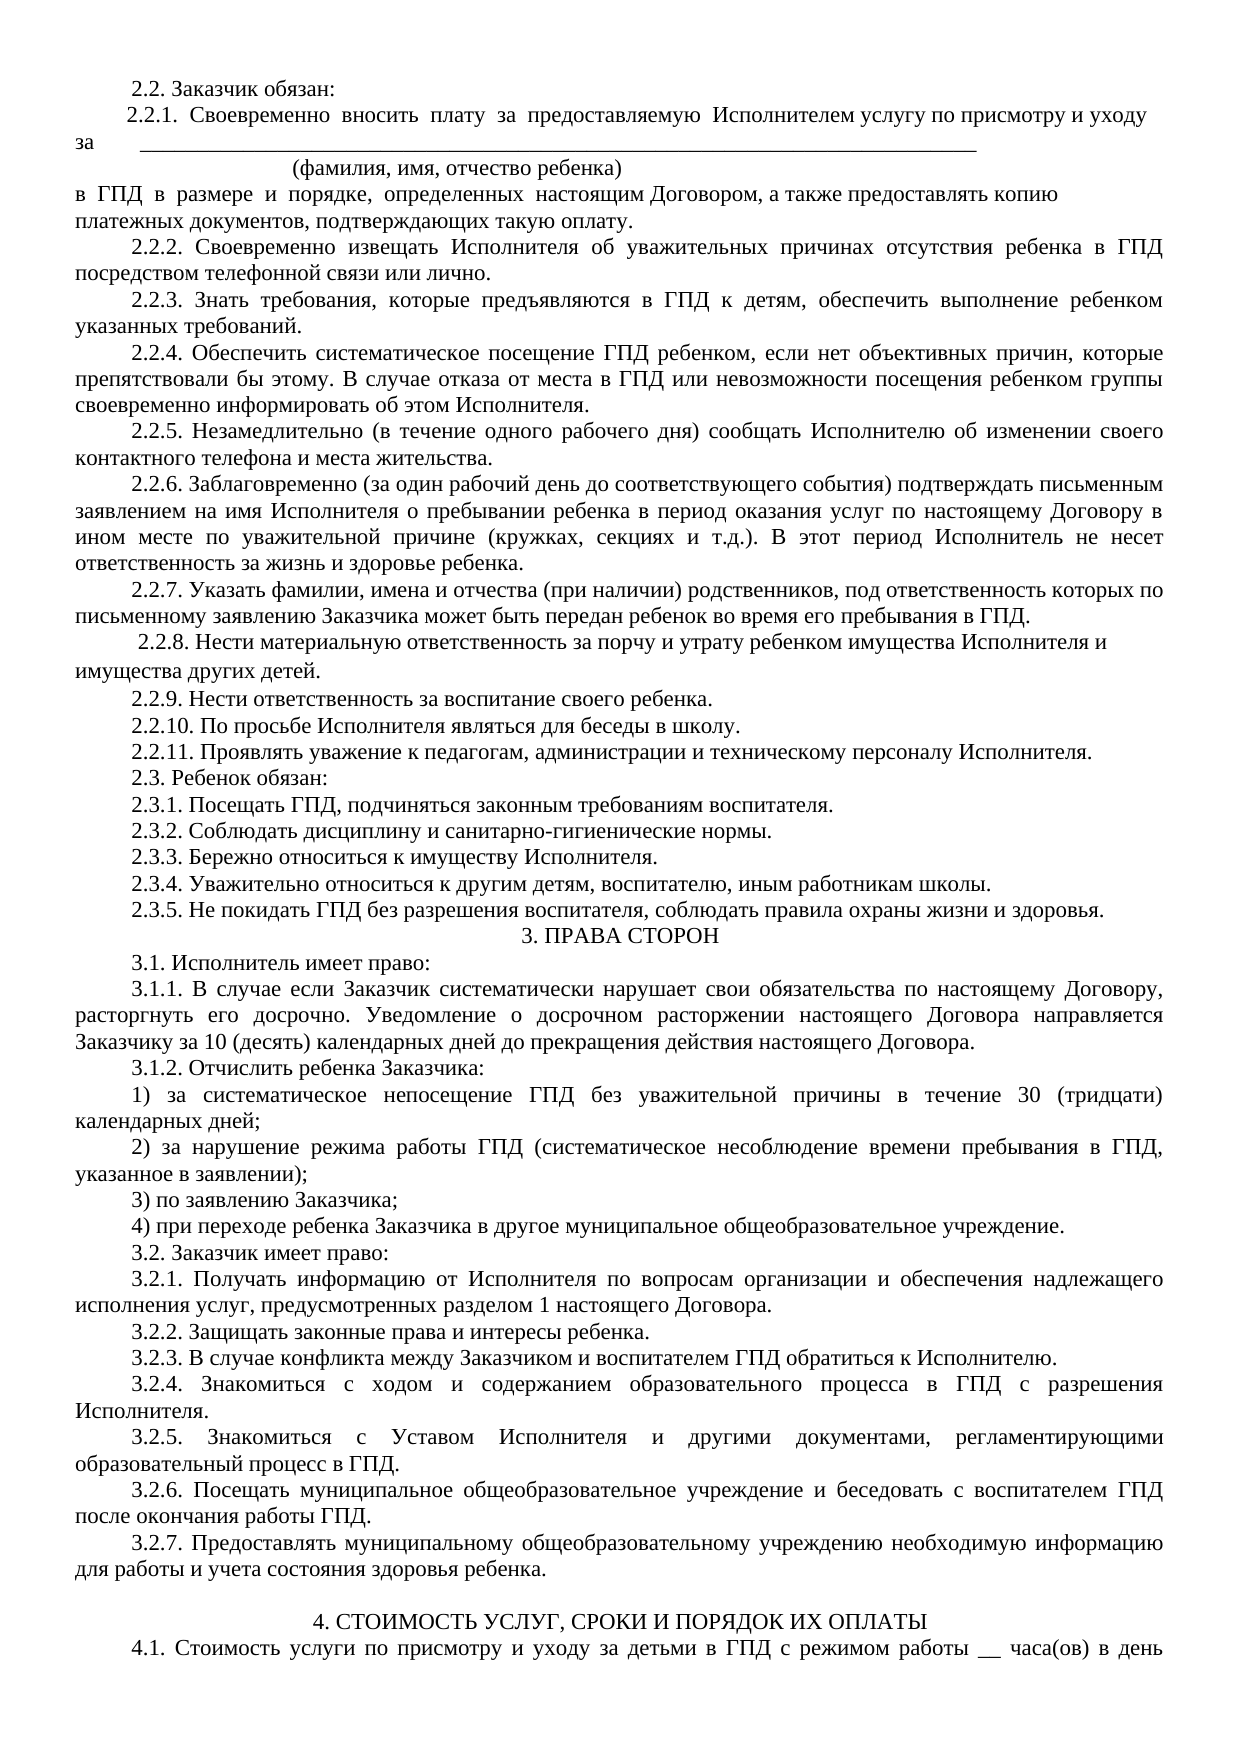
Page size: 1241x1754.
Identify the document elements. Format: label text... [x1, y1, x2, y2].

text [75, 1634, 1165, 1660]
text 2.2.9. Нести ответственность за воспитание своего ребенка. [75, 685, 1165, 712]
text 1) за систематическое непосещение ГПД без уважительной причины в течение 30 (тридцати) календарных дней; [75, 1081, 1165, 1133]
text 4. СТОИМОСТЬ УСЛУГ, СРОКИ И ПОРЯДОК ИХ ОПЛАТЫ [75, 1608, 1165, 1634]
text 4) при переходе ребенка Заказчика в другое муниципальное общеобразовательное учреждение. [75, 1212, 1165, 1239]
text (фамилия, имя, отчество ребенка) [75, 154, 1165, 180]
text 2.3.2. Соблюдать дисциплину и санитарно-гигиенические нормы. [75, 817, 1165, 843]
text 3.1.2. Отчислить ребенка Заказчика: [75, 1054, 1165, 1081]
text 3.2.6. Посещать муниципальное общеобразовательное учреждение и беседовать с воспитателем ГПД после окончания работы ГПД. [75, 1476, 1165, 1529]
text 2.2.6. Заблаговременно (за один рабочий день до соответствующего события) подтверждать письменным заявлением на имя Исполнителя о пребывании ребенка в период оказания услуг по настоящему Договору в ином месте по уважительной причине (кружках, секциях и т.д.). В этот период Исполнитель не несет ответственность за жизнь и здоровье ребенка. [75, 470, 1165, 576]
text 2.2.5. Незамедлительно (в течение одного рабочего дня) сообщать Исполнителю об изменении своего контактного телефона и места жительства. [75, 418, 1165, 470]
text 3.2.2. Защищать законные права и интересы ребенка. [75, 1318, 1165, 1344]
text 2.2.1. Своевременно вносить плату за предоставляемую Исполнителем услугу по присмотру и уходу за _________________________________________________________________________ [75, 101, 1165, 154]
text 3.2.5. Знакомиться с Уставом Исполнителя и другими документами, регламентирующими образовательный процесс в ГПД. [75, 1423, 1165, 1476]
text 3.2.7. Предоставлять муниципальному общеобразовательному учреждению необходимую информацию для работы и учета состояния здоровья ребенка. [75, 1529, 1165, 1581]
text 2.2.11. Проявлять уважение к педагогам, администрации и техническому персоналу Исполнителя. [75, 738, 1165, 764]
text 2.2.8. Нести материальную ответственность за порчу и утрату ребенком имущества Исполнителя и имущества других детей. [75, 628, 1165, 683]
text 2.2.2. Своевременно извещать Исполнителя об уважительных причинах отсутствия ребенка в ГПД посредством телефонной связи или лично. [75, 233, 1165, 286]
text 3.2.3. В случае конфликта между Заказчиком и воспитателем ГПД обратиться к Исполнителю. [75, 1344, 1165, 1371]
text 3. ПРАВА СТОРОН [75, 922, 1165, 949]
text 2.3.3. Бережно относиться к имуществу Исполнителя. [75, 843, 1165, 870]
text 2.3.4. Уважительно относиться к другим детям, воспитателю, иным работникам школы. [75, 870, 1165, 896]
text 3.1. Исполнитель имеет право: [75, 949, 1165, 975]
text 2.2.3. Знать требования, которые предъявляются в ГПД к детям, обеспечить выполнение ребенком указанных требований. [75, 286, 1165, 338]
text 2) за нарушение режима работы ГПД (систематическое несоблюдение времени пребывания в ГПД, указанное в заявлении); [75, 1133, 1165, 1186]
text 2.3.1. Посещать ГПД, подчиняться законным требованиям воспитателя. [75, 791, 1165, 817]
text 2.2.4. Обеспечить систематическое посещение ГПД ребенком, если нет объективных причин, которые препятствовали бы этому. В случае отказа от места в ГПД или невозможности посещения ребенком группы своевременно информировать об этом Исполнителя. [75, 338, 1165, 418]
text 2.3. Ребенок обязан: [75, 764, 1165, 791]
text 2.2.7. Указать фамилии, имена и отчества (при наличии) родственников, под ответственность которых по письменному заявлению Заказчика может быть передан ребенок во время его пребывания в ГПД. [75, 576, 1165, 628]
text 3.2. Заказчик имеет право: [75, 1239, 1165, 1265]
text 2.3.5. Не покидать ГПД без разрешения воспитателя, соблюдать правила охраны жизни и здоровья. [75, 896, 1165, 922]
text в ГПД в размере и порядке, определенных настоящим Договором, а также предоставлять копию платежных документов, подтверждающих такую оплату. [75, 180, 1165, 233]
text 3.1.1. В случае если Заказчик систематически нарушает свои обязательства по настоящему Договору, расторгнуть его досрочно. Уведомление о досрочном расторжении настоящего Договора направляется Заказчику за 10 (десять) календарных дней до прекращения действия настоящего Договора. [75, 975, 1165, 1054]
text 3.2.4. Знакомиться с ходом и содержанием образовательного процесса в ГПД с разрешения Исполнителя. [75, 1371, 1165, 1423]
text 2.2. Заказчик обязан: [75, 75, 1165, 101]
text 3.2.1. Получать информацию от Исполнителя по вопросам организации и обеспечения надлежащего исполнения услуг, предусмотренных разделом 1 настоящего Договора. [75, 1265, 1165, 1318]
text 2.2.10. По просьбе Исполнителя являться для беседы в школу. [75, 712, 1165, 738]
text 3) по заявлению Заказчика; [75, 1186, 1165, 1212]
